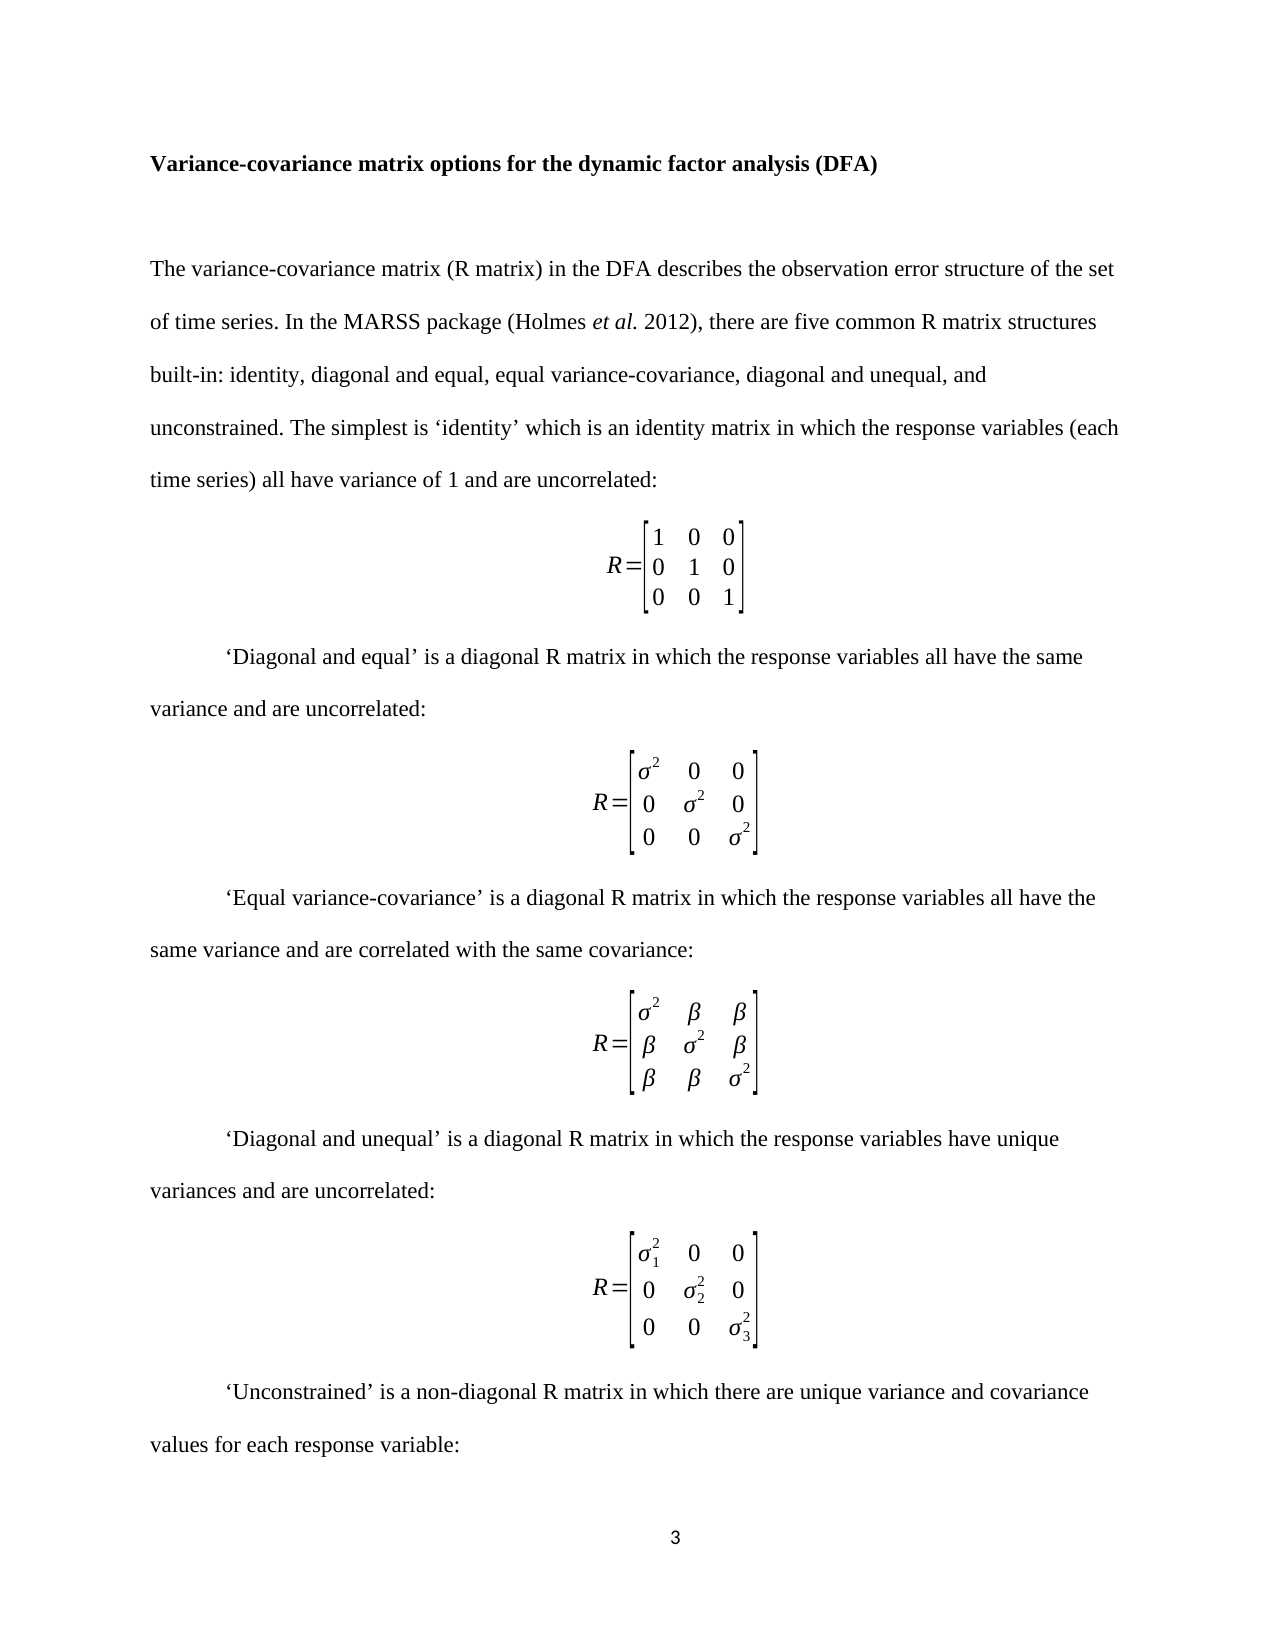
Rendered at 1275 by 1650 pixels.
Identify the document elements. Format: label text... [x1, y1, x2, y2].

text Variance-covariance matrix options for the dynamic factor analysis (DFA) [150, 150, 994, 176]
text ‘Diagonal and equal’ is a diagonal R matrix in which the response variables all have the same variance and are uncorrelated: [150, 643, 1125, 722]
text The variance-covariance matrix (R matrix) in the DFA describes the observation error structure of the set of time series. In the MARSS package (Holmes et al. 2012), there are five common R matrix structures built-in: identity, diagonal and equal, equal variance-covariance, diagonal and unequal, and unconstrained. The simplest is ‘identity’ which is an identity matrix in which the response variables (each time series) all have variance of 1 and are uncorrelated: [150, 255, 1125, 493]
text ‘Unconstrained’ is a non-diagonal R matrix in which there are unique variance and covariance values for each response variable: [150, 1378, 1125, 1457]
text ‘Diagonal and unequal’ is a diagonal R matrix in which the response variables have unique variances and are uncorrelated: [150, 1125, 1125, 1204]
text ‘Equal variance-covariance’ is a diagonal R matrix in which the response variables all have the same variance and are correlated with the same covariance: [150, 884, 1125, 963]
